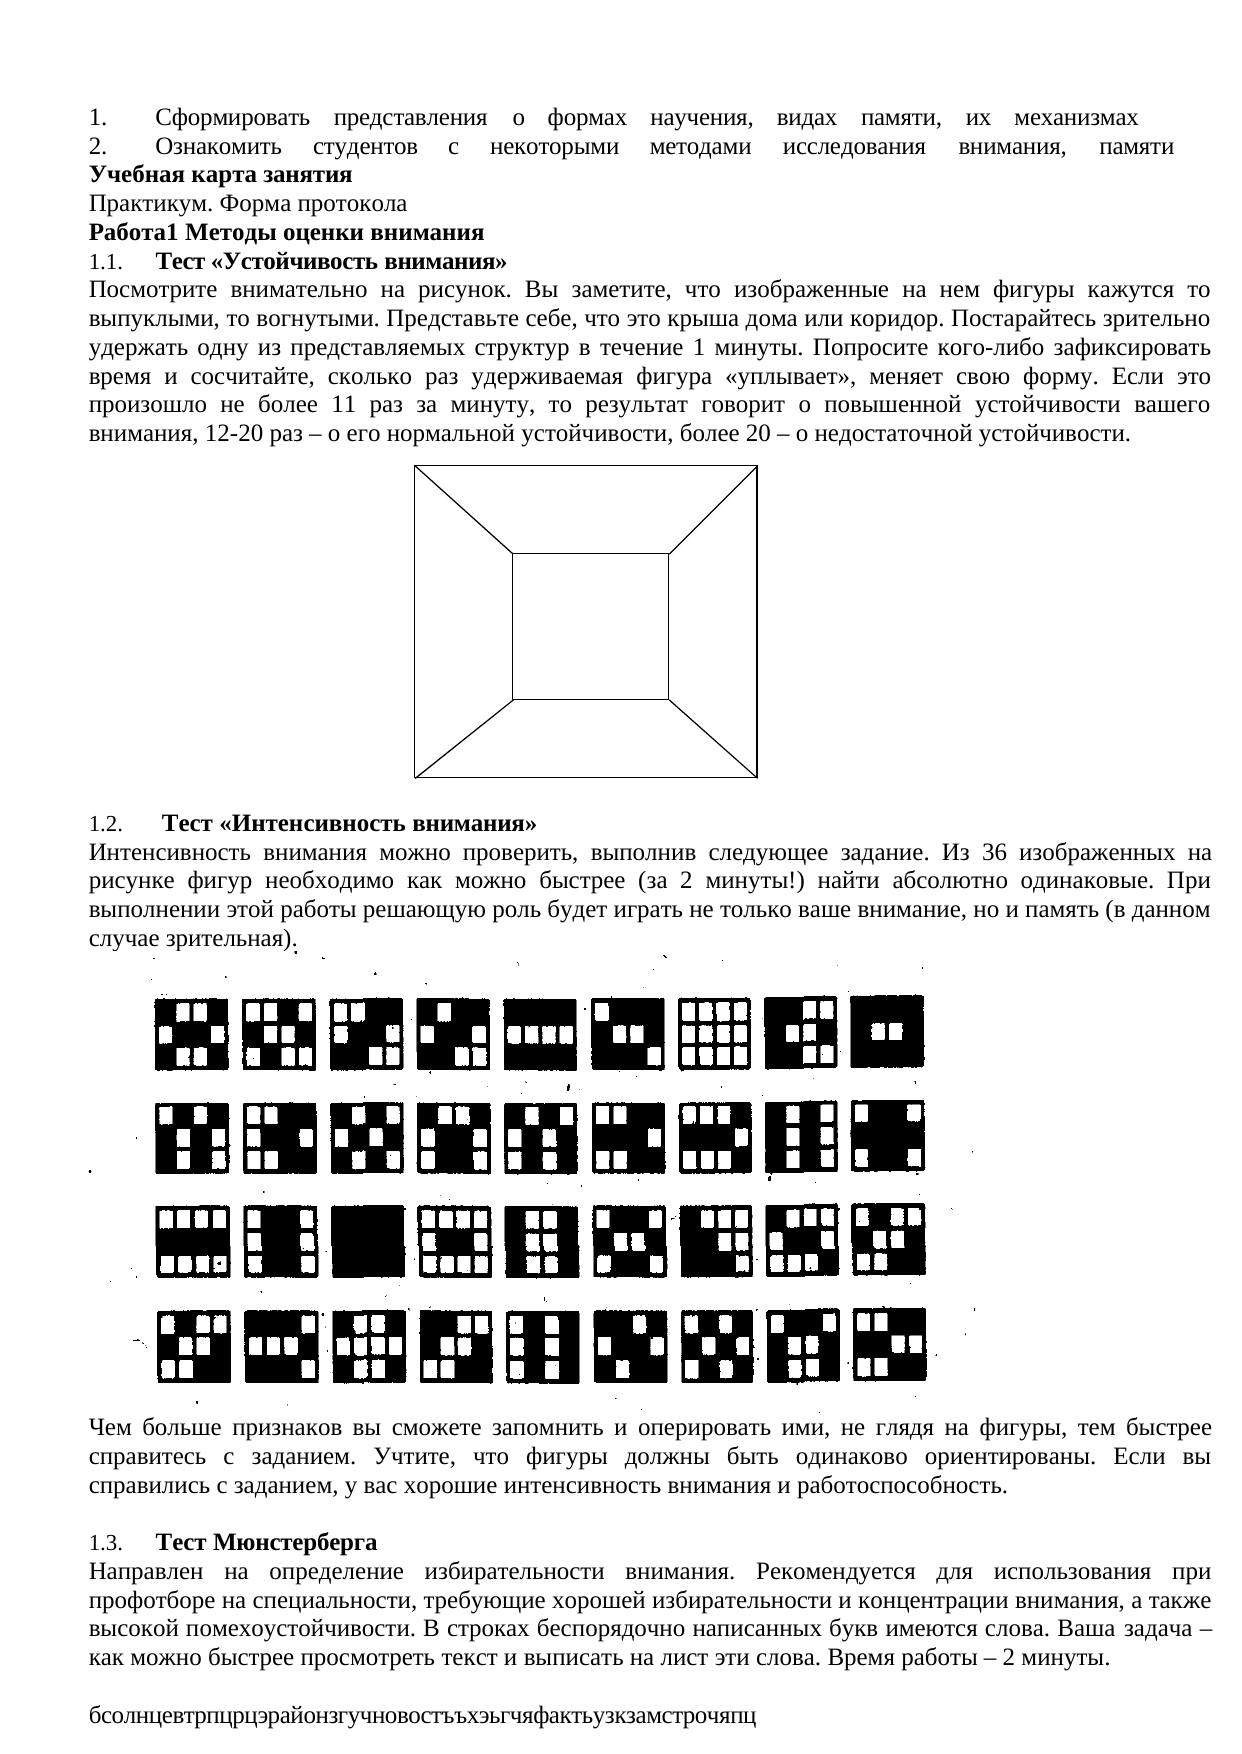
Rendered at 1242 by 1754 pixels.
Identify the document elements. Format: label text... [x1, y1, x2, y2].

text Работа1 Методы оценки внимания [88, 217, 1212, 246]
list Тест «Устойчивость внимания» [88, 246, 1212, 274]
text Посмотрите внимательно на рисунок. Вы заметите, что изображенные на нем фигуры кажутся то выпуклыми, то вогнутыми. Представьте себе, что это крыша дома или коридор. Постарайтесь зрительно удержать одну из представляемых структур в течение 1 минуты. Попросите кого-либо зафиксировать время и сосчитайте, сколько раз удерживаемая фигура «уплывает», меняет свою форму. Если это произошло не более 11 раз за минуту, то результат говорит о повышенной устойчивости вашего внимания, 12-20 раз – о его нормальной устойчивости, более 20 – о недостаточной устойчивости. [88, 274, 1212, 447]
text Направлен на определение избирательности внимания. Рекомендуется для использования при профотборе на специальности, требующие хорошей избирательности и концентрации внимания, а также высокой помехоустойчивости. В строках беспорядочно написанных букв имеются слова. Ваша задача – как можно быстрее просмотреть текст и выписать на лист эти слова. Время работы – 2 минуты. [88, 1556, 1212, 1671]
list Тест Мюнстерберга [88, 1527, 1212, 1556]
picture [88, 951, 976, 1413]
text Учебная карта занятия [88, 159, 1212, 188]
text Чем больше признаков вы сможете запомнить и оперировать ими, не глядя на фигуры, тем быстрее справитесь с заданием. Учтите, что фигуры должны быть одинаково ориентированы. Если вы справились с заданием, у вас хорошие интенсивность внимания и работоспособность. [88, 1412, 1212, 1498]
text Практикум. Форма протокола [88, 188, 1212, 217]
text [88, 1700, 1212, 1728]
list Тест «Интенсивность внимания» [88, 808, 1212, 837]
list Ознакомить студентов с некоторыми методами исследования внимания, памяти [88, 131, 1212, 159]
list Сформировать представления о формах научения, видах памяти, их механизмах [88, 102, 1212, 131]
text Интенсивность внимания можно проверить, выполнив следующее задание. Из 36 изображенных на рисунке фигур необходимо как можно быстрее (за 2 минуты!) найти абсолютно одинаковые. При выполнении этой работы решающую роль будет играть не только ваше внимание, но и память (в данном случае зрительная). [88, 837, 1212, 952]
